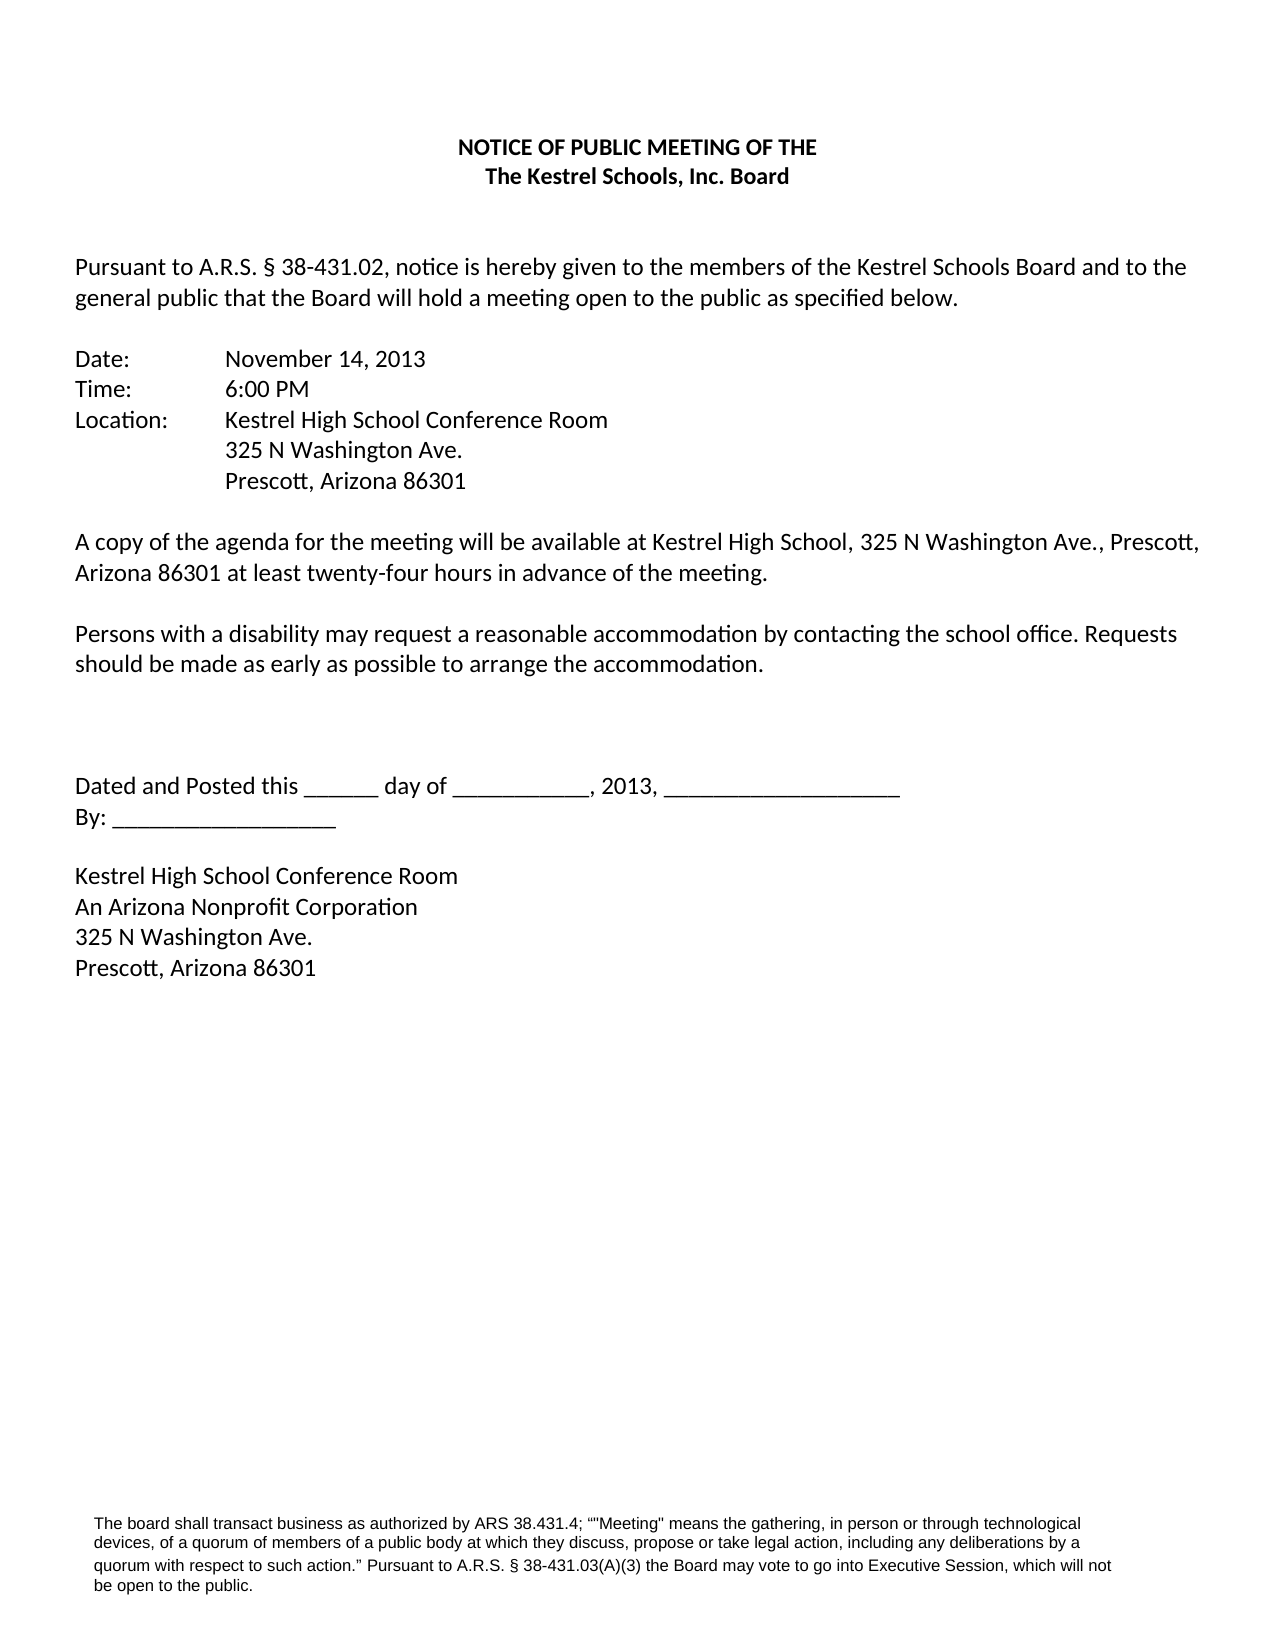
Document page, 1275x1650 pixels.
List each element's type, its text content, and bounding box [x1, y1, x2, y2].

text Kestrel High School Conference Room [75, 860, 1200, 891]
text A copy of the agenda for the meeting will be available at Kestrel High School, 325 N Washington Ave., Prescott, Arizona 86301 at least twenty-four hours in advance of the meeting. [75, 526, 1200, 587]
text 325 N Washington Ave. Prescott, Arizona 86301 [225, 434, 1200, 496]
text NOTICE OF PUBLIC MEETING OF THE [75, 132, 1200, 161]
text Persons with a disability may request a reasonable accommodation by contacting the school office. Requests should be made as early as possible to arrange the accommodation. [75, 618, 1200, 679]
text The Kestrel Schools, Inc. Board [75, 161, 1200, 190]
text Dated and Posted this ______ day of ___________, 2013, ___________________ By: __________________ [75, 709, 1200, 860]
text Pursuant to A.R.S. § 38-431.02, notice is hereby given to the members of the Kestrel Schools Board and to the general public that the Board will hold a meeting open to the public as specified below. Date: November 14, 2013 Time: 6:00 PM Location: Kestrel High School Conference Room [75, 190, 1200, 434]
text An Arizona Nonprofit Corporation 325 N Washington Ave. Prescott, Arizona 86301 [75, 891, 1200, 982]
